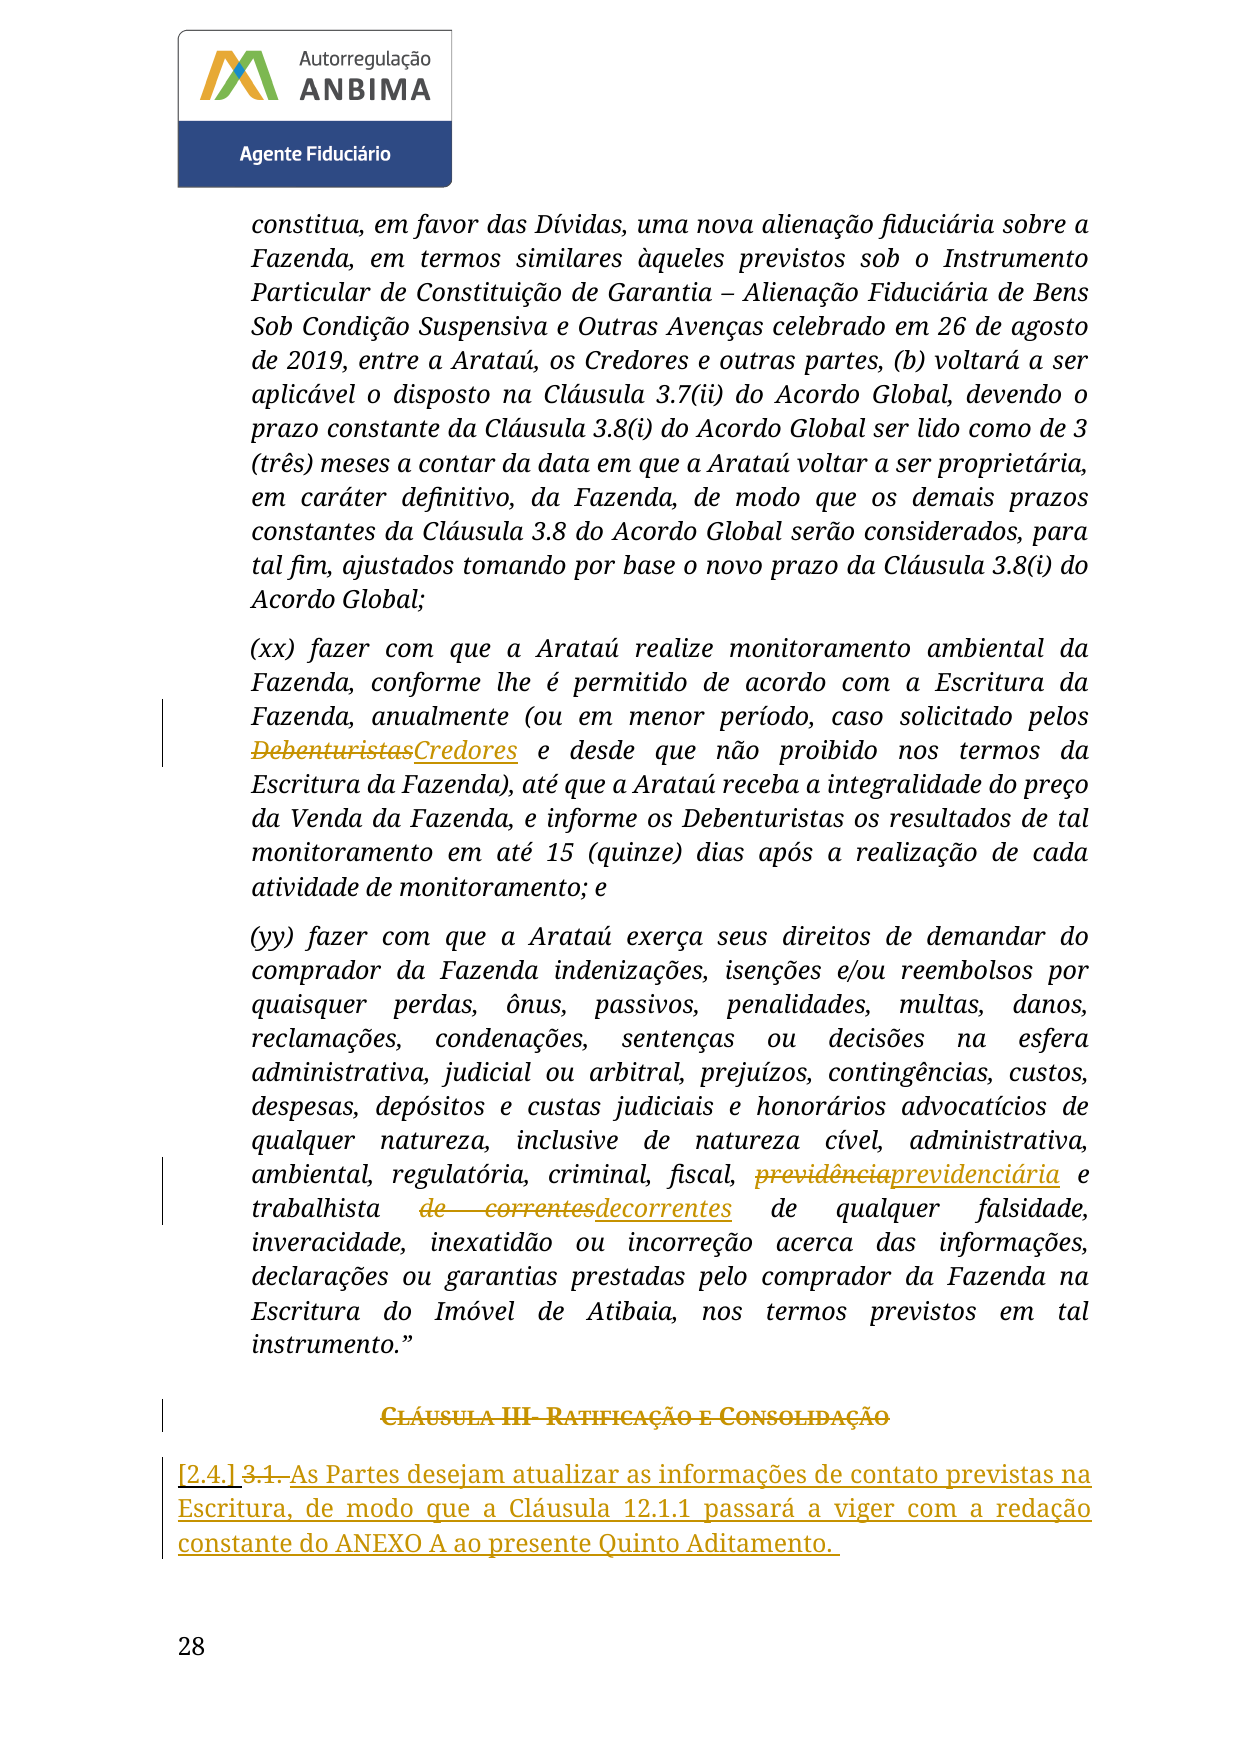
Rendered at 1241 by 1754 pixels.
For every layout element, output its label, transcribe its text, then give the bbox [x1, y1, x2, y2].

text (yy) fazer com que a Arataú exerça seus direitos de demandar do comprador da Fazenda indenizações, isenções e/ou reembolsos por quaisquer perdas, ônus, passivos, penalidades, multas, danos, reclamações, condenações, sentenças ou decisões na esfera administrativa, judicial ou arbitral, prejuízos, contingências, custos, despesas, depósitos e custas judiciais e honorários advocatícios de qualquer natureza, inclusive de natureza cível, administrativa, ambiental, regulatória, criminal, fiscal, e trabalhista de qualquer falsidade, inveracidade, inexatidão ou incorreção acerca das informações, declarações ou garantias prestadas pelo comprador da Fazenda na Escritura do Imóvel de Atibaia, nos termos previstos em tal instrumento.” [250, 918, 1092, 1361]
picture [177, 29, 453, 188]
text (xx) fazer com que a Arataú realize monitoramento ambiental da Fazenda, conforme lhe é permitido de acordo com a Escritura da Fazenda, anualmente (ou em menor período, caso solicitado pelos e desde que não proibido nos termos da Escritura da Fazenda), até que a Arataú receba a integralidade do preço da Venda da Fazenda, e informe os Debenturistas os resultados de tal monitoramento em até 15 (quinze) dias após a realização de cada atividade de monitoramento; e [250, 631, 1092, 903]
